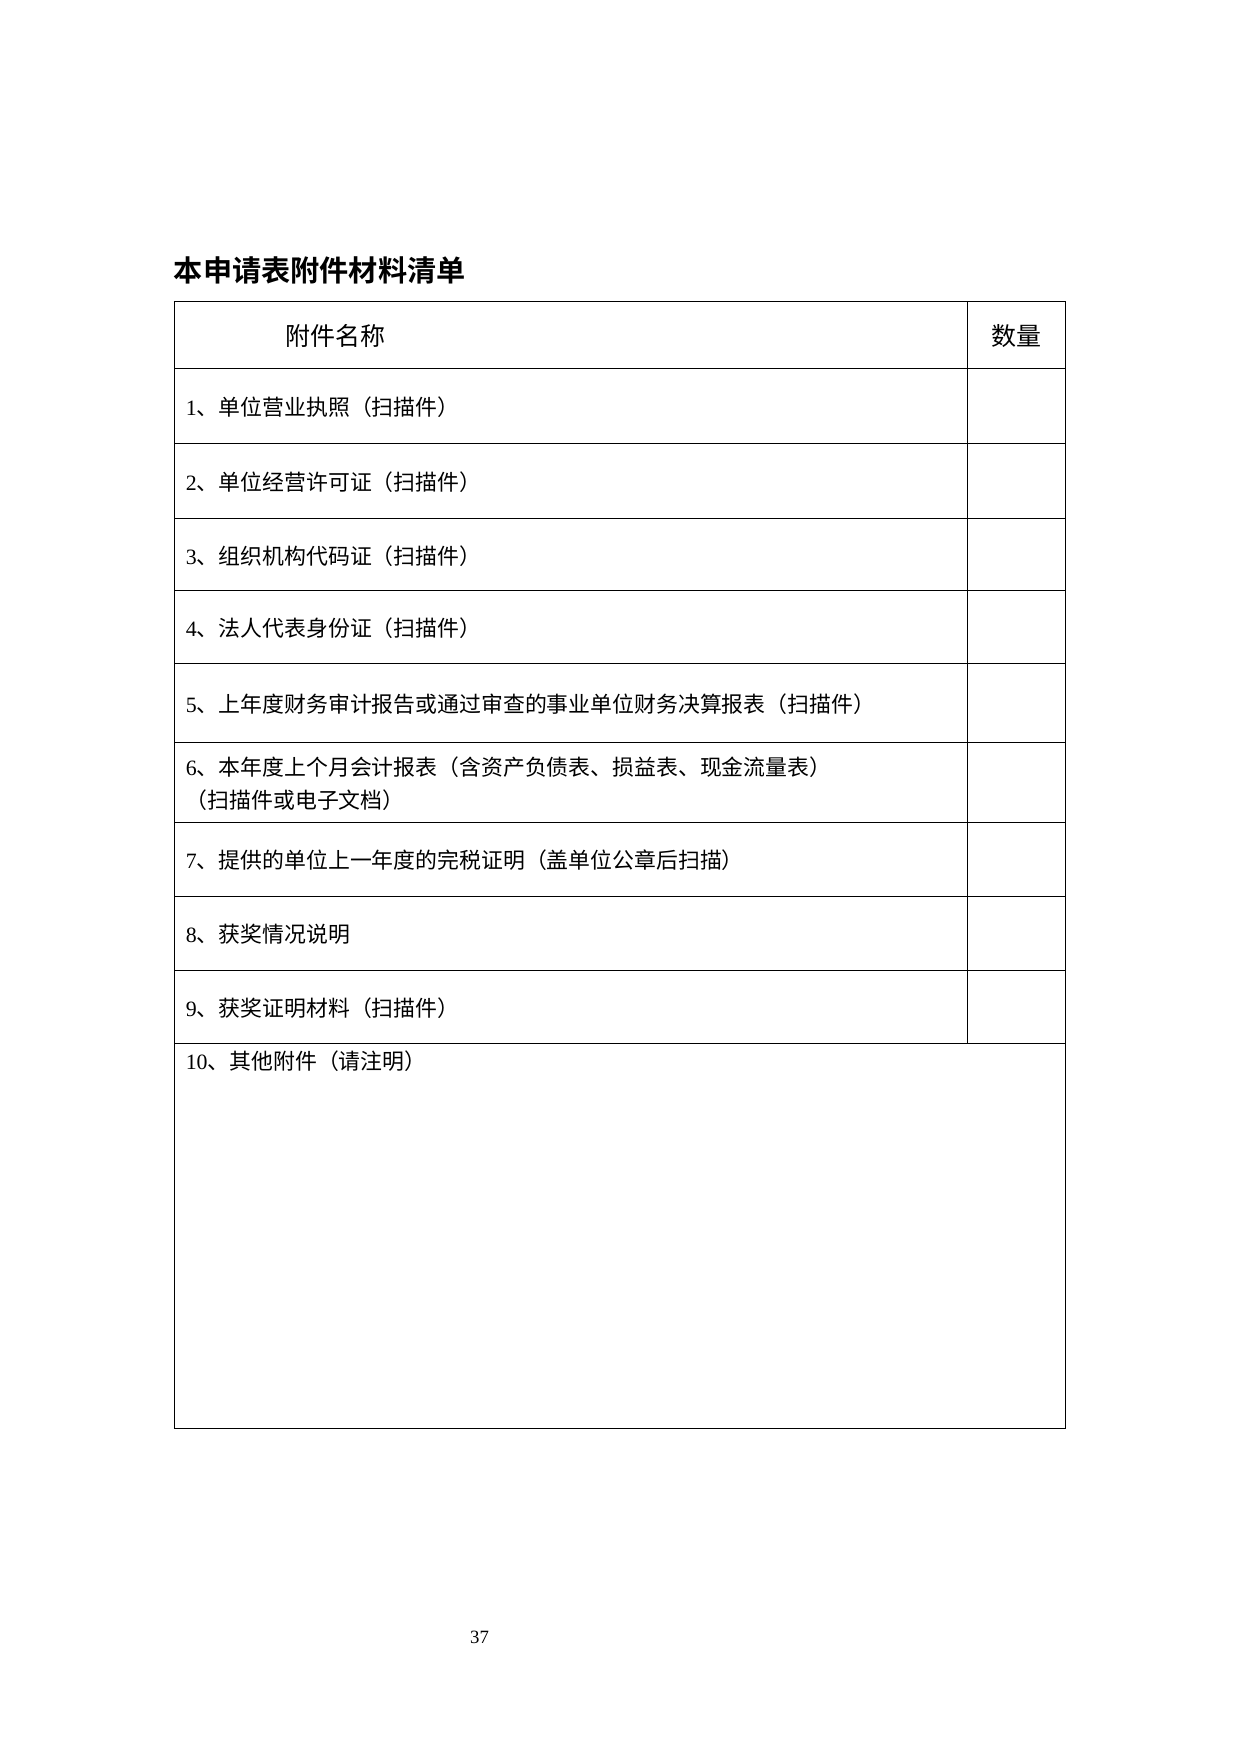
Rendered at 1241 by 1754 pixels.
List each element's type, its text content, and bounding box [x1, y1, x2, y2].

table_cell [968, 743, 1065, 822]
table_cell 6、本年度上个月会计报表（含资产负债表、损益表、现金流量表） （扫描件或电子文档） [175, 743, 967, 822]
table_cell 2、单位经营许可证（扫描件） [175, 444, 967, 518]
table_header 附件名称 [175, 302, 967, 368]
table_cell 3、组织机构代码证（扫描件） [175, 519, 967, 590]
table_header 数量 [968, 302, 1065, 368]
table_cell 9、获奖证明材料（扫描件） [175, 971, 967, 1042]
table_cell [968, 444, 1065, 518]
table_cell [968, 823, 1065, 896]
table_cell [968, 519, 1065, 590]
table_cell [968, 369, 1065, 443]
table_cell [968, 591, 1065, 663]
table_cell 1、单位营业执照（扫描件） [175, 369, 967, 443]
table_cell [968, 897, 1065, 970]
table_cell 7、提供的单位上一年度的完税证明（盖单位公章后扫描） [175, 823, 967, 896]
text 本申请表附件材料清单 [159, 235, 1081, 301]
table_cell [968, 971, 1065, 1042]
table_cell 8、获奖情况说明 [175, 897, 967, 970]
table_cell 4、法人代表身份证（扫描件） [175, 591, 967, 663]
table_cell 10、其他附件（请注明） [175, 1044, 1065, 1427]
table_cell 5、上年度财务审计报告或通过审查的事业单位财务决算报表（扫描件） [175, 664, 967, 742]
table_cell [968, 664, 1065, 742]
